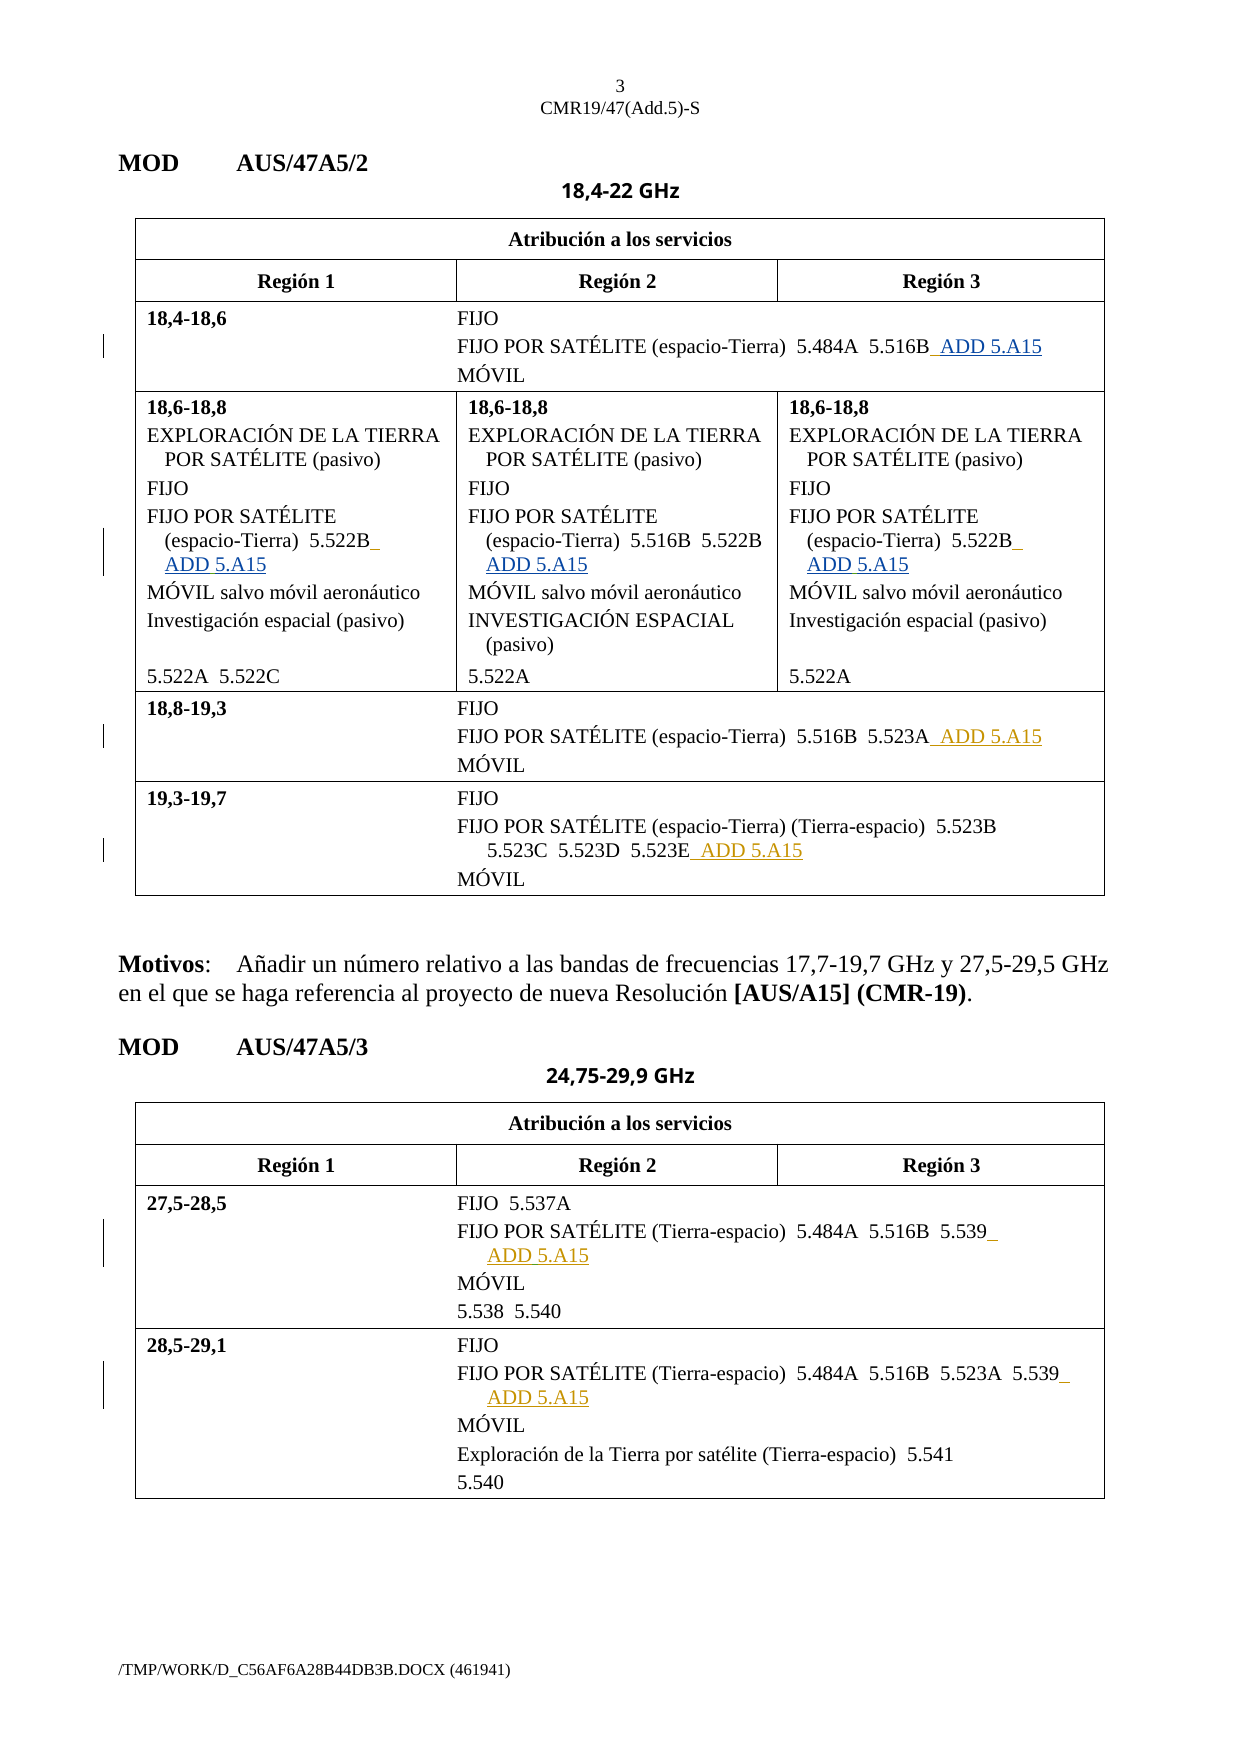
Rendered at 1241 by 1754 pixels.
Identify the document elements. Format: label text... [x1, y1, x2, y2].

table_cell 5.522A 5.522C [136, 661, 456, 691]
table_cell 19,3-19,7 FIJO FIJO POR SATÉLITE (espacio-Tierra) (Tierra-espacio) 5.523B 5.523C 5.523D 5.523E MÓVIL [136, 782, 1104, 895]
table_cell 18,4-18,6 FIJO FIJO POR SATÉLITE (espacio-Tierra) 5.484A 5.516B MÓVIL [136, 302, 1104, 391]
table_cell Región 3 [778, 260, 1104, 301]
text MOD AUS/47A5/3#49990 [118, 1032, 1122, 1061]
table_cell 18,8-19,3 FIJO FIJO POR SATÉLITE (espacio-Tierra) 5.516B 5.523A MÓVIL [136, 692, 1104, 781]
table_cell 5.522A [778, 661, 1104, 691]
title 18,4-22 GHz [118, 176, 1122, 205]
table_cell 18,6-18,8 EXPLORACIÓN DE LA TIERRA POR SATÉLITE (pasivo) FIJO FIJO POR SATÉLITE (espacio-Tierra) 5.516B 5.522B MÓVIL salvo móvil aeronáutico INVESTIGACIÓN ESPACIAL (pasivo) [457, 392, 777, 661]
table_cell 18,6-18,8 EXPLORACIÓN DE LA TIERRA POR SATÉLITE (pasivo) FIJO FIJO POR SATÉLITE (espacio-Tierra) 5.522B MÓVIL salvo móvil aeronáutico Investigación espacial (pasivo) [136, 392, 456, 661]
table_cell 18,6-18,8 EXPLORACIÓN DE LA TIERRA POR SATÉLITE (pasivo) FIJO FIJO POR SATÉLITE (espacio-Tierra) 5.522B MÓVIL salvo móvil aeronáutico Investigación espacial (pasivo) [778, 392, 1104, 661]
title 24,75-29,9 GHz [118, 1061, 1122, 1089]
table_header Atribución a los servicios [136, 1103, 1104, 1143]
text MOD AUS/47A5/2#49989 [118, 148, 1122, 176]
table_header Atribución a los servicios [136, 219, 1104, 259]
table_cell Región 3 [778, 1145, 1104, 1185]
table_cell 27,5-28,5 FIJO 5.537A FIJO POR SATÉLITE (Tierra-espacio) 5.484A 5.516B 5.539 MÓVIL 5.538 5.540 [136, 1186, 1104, 1327]
table_cell Región 2 [457, 260, 777, 301]
table_cell 5.522A [457, 661, 777, 691]
table_cell Región 1 [136, 1145, 456, 1185]
table_cell 28,5-29,1 FIJO FIJO POR SATÉLITE (Tierra-espacio) 5.484A 5.516B 5.523A 5.539 MÓVIL Exploración de la Tierra por satélite (Tierra-espacio) 5.541 5.540 [136, 1329, 1104, 1498]
table_cell Región 2 [457, 1145, 777, 1185]
text Motivos: Añadir un número relativo a las bandas de frecuencias 17,7-19,7 GHz y 27,5-29,5 GHz en el que se haga referencia al proyecto de nueva Resolución [AUS/A15] (CMR-19). [118, 949, 1122, 1007]
table_cell Región 1 [136, 260, 456, 301]
